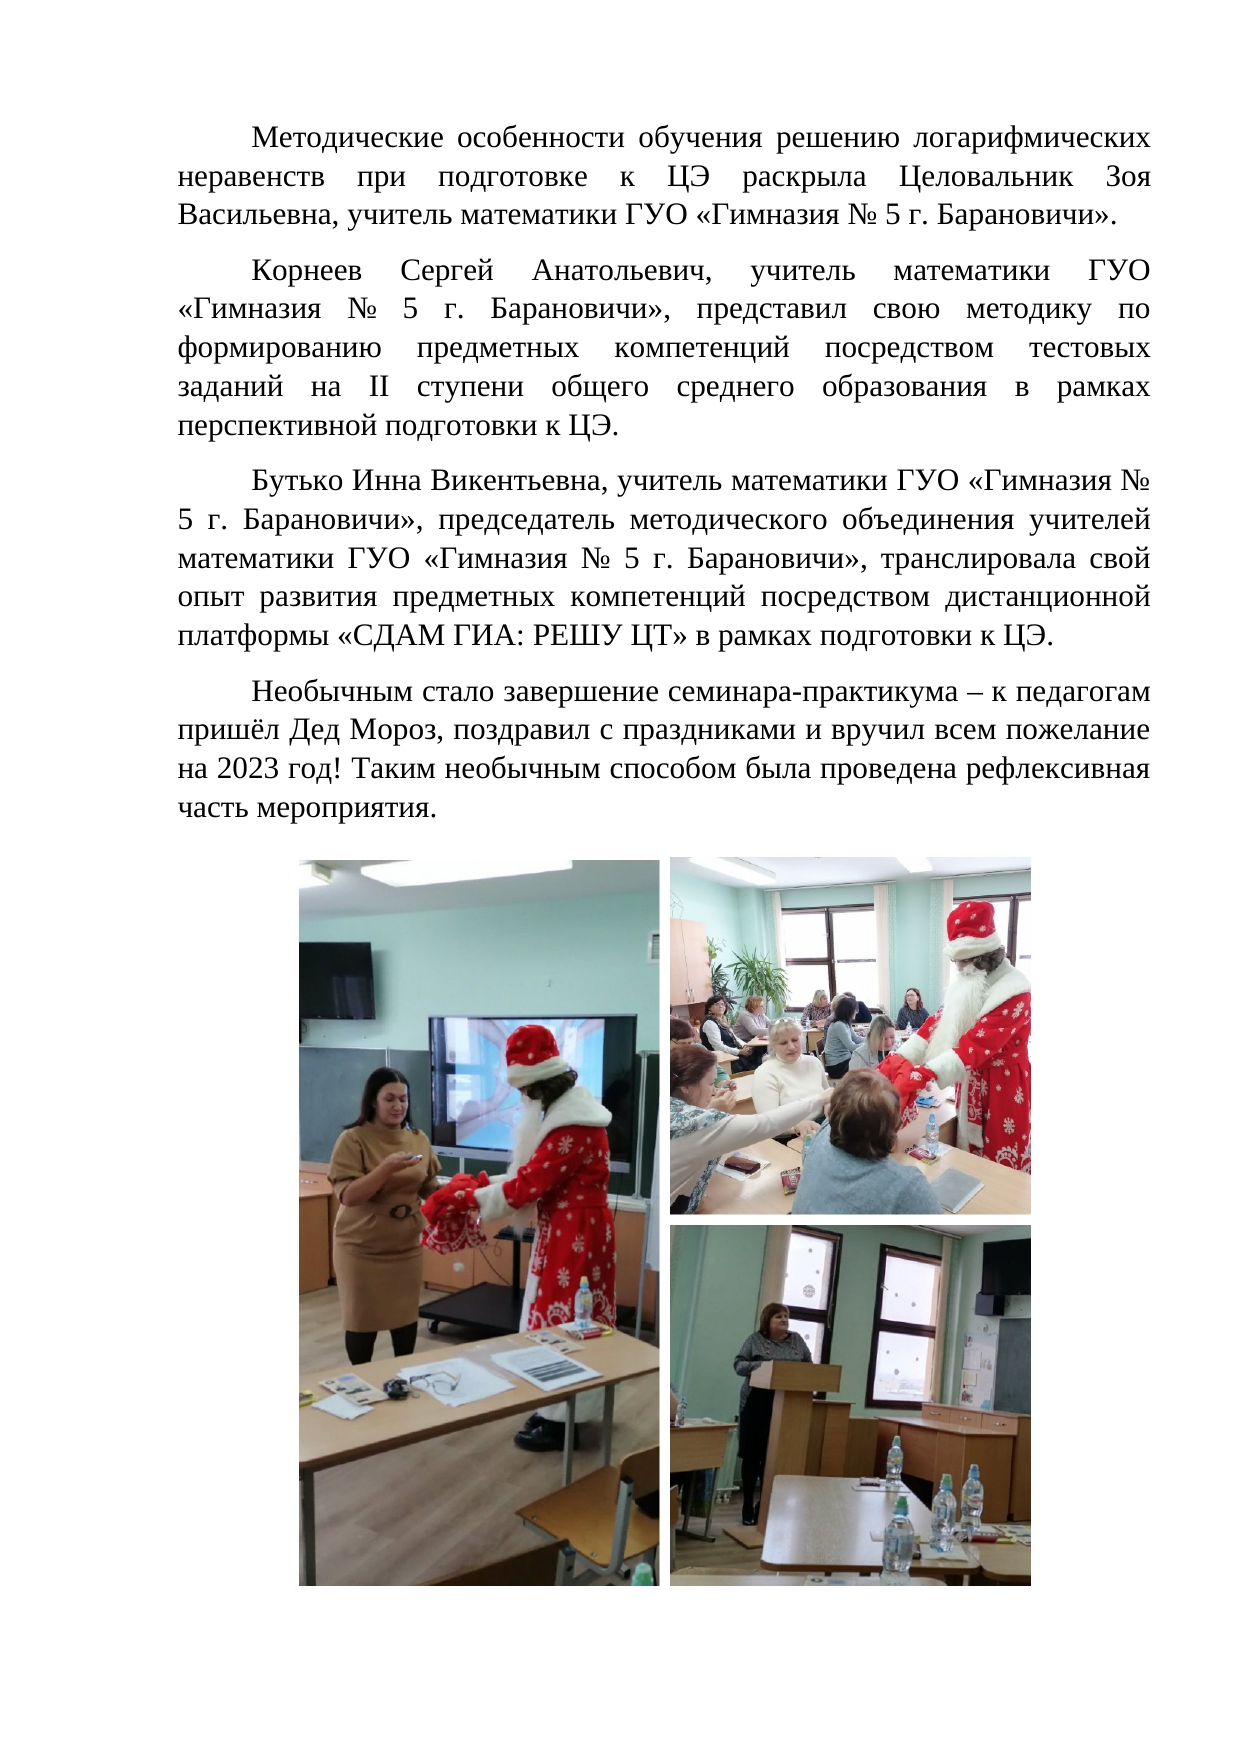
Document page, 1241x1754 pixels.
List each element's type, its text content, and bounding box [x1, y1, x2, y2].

text Корнеев Сергей Анатольевич, учитель математики ГУО «Гимназия № 5 г. Барановичи», представил свою методику по формированию предметных компетенций посредством тестовых заданий на II ступени общего среднего образования в рамках перспективной подготовки к ЦЭ. [177, 251, 1152, 442]
text Бутько Инна Викентьевна, учитель математики ГУО «Гимназия № 5 г. Барановичи», председатель методического объединения учителей математики ГУО «Гимназия № 5 г. Барановичи», транслировала свой опыт развития предметных компетенций посредством дистанционной платформы «СДАМ ГИА: РЕШУ ЦТ» в рамках подготовки к ЦЭ. [177, 461, 1152, 652]
text Методические особенности обучения решению логарифмических неравенств при подготовке к ЦЭ раскрыла Целовальник Зоя Васильевна, учитель математики ГУО «Гимназия № 5 г. Барановичи». [177, 118, 1152, 232]
text Необычным стало завершение семинара-практикума – к педагогам пришёл Дед Мороз, поздравил с праздниками и вручил всем пожелание на 2023 год! Таким необычным способом была проведена рефлексивная часть мероприятия. [177, 672, 1152, 824]
picture [288, 843, 1041, 1596]
